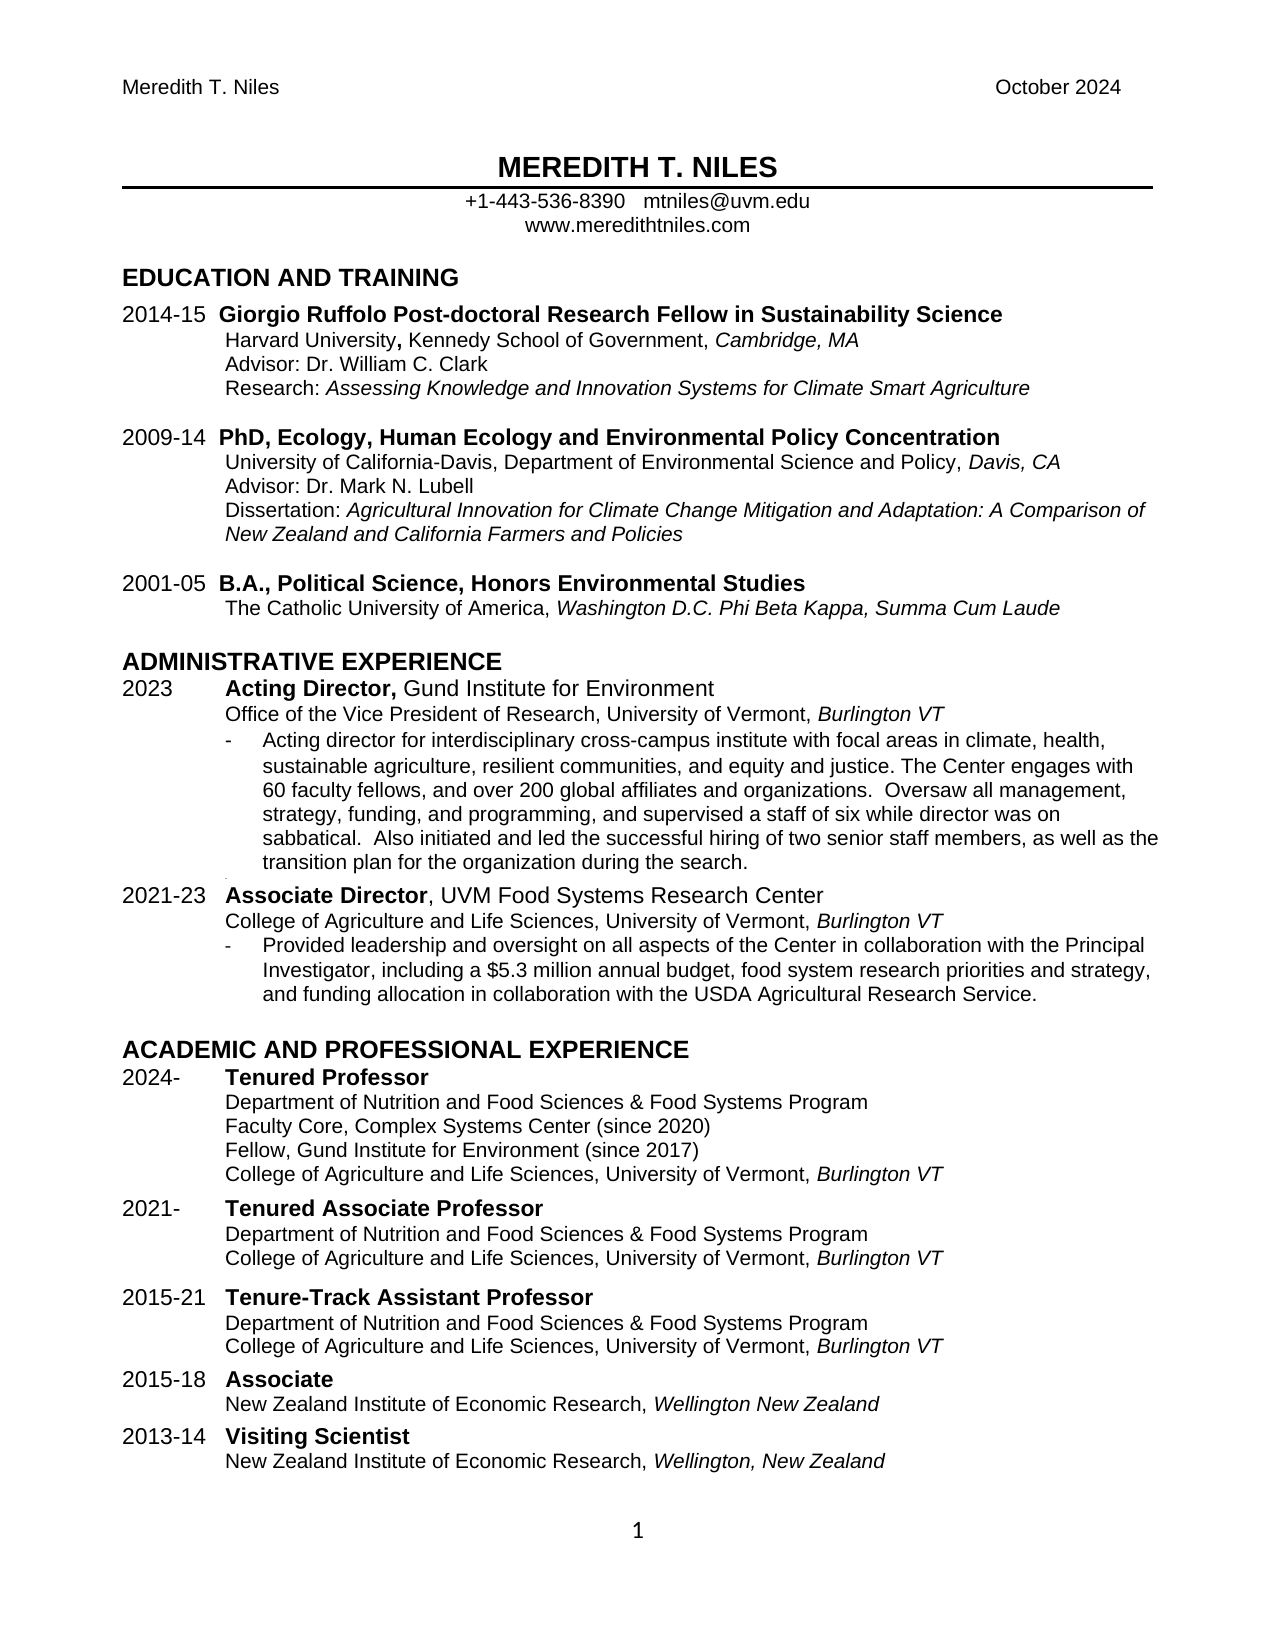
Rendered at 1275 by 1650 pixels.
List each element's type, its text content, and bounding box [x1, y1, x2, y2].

text +1-443-536-8390 mtniles@uvm.edu [122, 189, 1153, 213]
text ACADEMIC AND PROFESSIONAL EXPERIENCE [122, 1035, 1162, 1063]
list Acting director for interdisciplinary cross-campus institute with focal areas in climate, health, sustainable agriculture, resilient communities, and equity and justice. The Center engages with 60 faculty fellows, and over 200 global affiliates and organizations. Oversaw all management, strategy, funding, and programming, and supervised a staff of six while director was on sabbatical. Also initiated and led the successful hiring of two senior staff members, as well as the transition plan for the organization during the search. [225, 726, 1162, 874]
text Department of Nutrition and Food Sciences & Food Systems Program [122, 1222, 1162, 1246]
text 2021- Tenured Associate Professor [122, 1195, 1162, 1222]
text 2014-15 Giorgio Ruffolo Post-doctoral Research Fellow in Sustainability Science [122, 301, 1162, 328]
text New Zealand Institute of Economic Research, Wellington, New Zealand [197, 1449, 1162, 1473]
text The Catholic University of America, Washington D.C. Phi Beta Kappa, Summa Cum Laude [122, 596, 1162, 620]
text 2021-23 Associate Director, UVM Food Systems Research Center [122, 882, 1162, 909]
text EDUCATION AND TRAINING [122, 263, 1162, 292]
text Faculty Core, Complex Systems Center (since 2020) [122, 1114, 1162, 1138]
text Harvard University, Kennedy School of Government, Cambridge, MA [122, 328, 1162, 352]
text Research: Assessing Knowledge and Innovation Systems for Climate Smart Agriculture [122, 376, 1162, 400]
text Fellow, Gund Institute for Environment (since 2017) [122, 1138, 1162, 1162]
text 2009-14 PhD, Ecology, Human Ecology and Environmental Policy Concentration [122, 424, 1162, 450]
text New Zealand Institute of Economic Research, Wellington New Zealand [122, 1392, 1162, 1416]
text Dissertation: Agricultural Innovation for Climate Change Mitigation and Adaptation: A Comparison of New Zealand and California Farmers and Policies [225, 498, 1162, 546]
text Department of Nutrition and Food Sciences & Food Systems Program [122, 1310, 1162, 1334]
text College of Agriculture and Life Sciences, University of Vermont, Burlington VT [122, 1334, 1162, 1358]
text 2015-18 Associate [122, 1366, 1162, 1392]
text University of California-Davis, Department of Environmental Science and Policy, Davis, CA [225, 450, 1162, 474]
text College of Agriculture and Life Sciences, University of Vermont, Burlington VT [122, 1246, 1162, 1270]
text Advisor: Dr. Mark N. Lubell [225, 474, 1162, 498]
list Provided leadership and oversight on all aspects of the Center in collaboration with the Principal Investigator, including a $5.3 million annual budget, food system research priorities and strategy, and funding allocation in collaboration with the USDA Agricultural Research Service. [225, 933, 1162, 1006]
text ADMINISTRATIVE EXPERIENCE [122, 646, 1162, 675]
text www.meredithtniles.com [122, 213, 1153, 237]
text College of Agriculture and Life Sciences, University of Vermont, Burlington VT [122, 909, 1162, 933]
text Advisor: Dr. William C. Clark [122, 352, 1162, 376]
text 2023 Acting Director, Gund Institute for Environment [122, 675, 1162, 702]
text 2024- Tenured Professor [122, 1063, 1162, 1090]
text 2001-05 B.A., Political Science, Honors Environmental Studies [122, 570, 1162, 596]
text 2013-14 Visiting Scientist [122, 1423, 1162, 1449]
text College of Agriculture and Life Sciences, University of Vermont, Burlington VT [122, 1162, 1162, 1186]
text Office of the Vice President of Research, University of Vermont, Burlington VT [122, 702, 1162, 726]
text MEREDITH T. NILES [122, 150, 1153, 186]
text Department of Nutrition and Food Sciences & Food Systems Program [122, 1090, 1162, 1114]
text 2015-21 Tenure-Track Assistant Professor [122, 1284, 1162, 1310]
